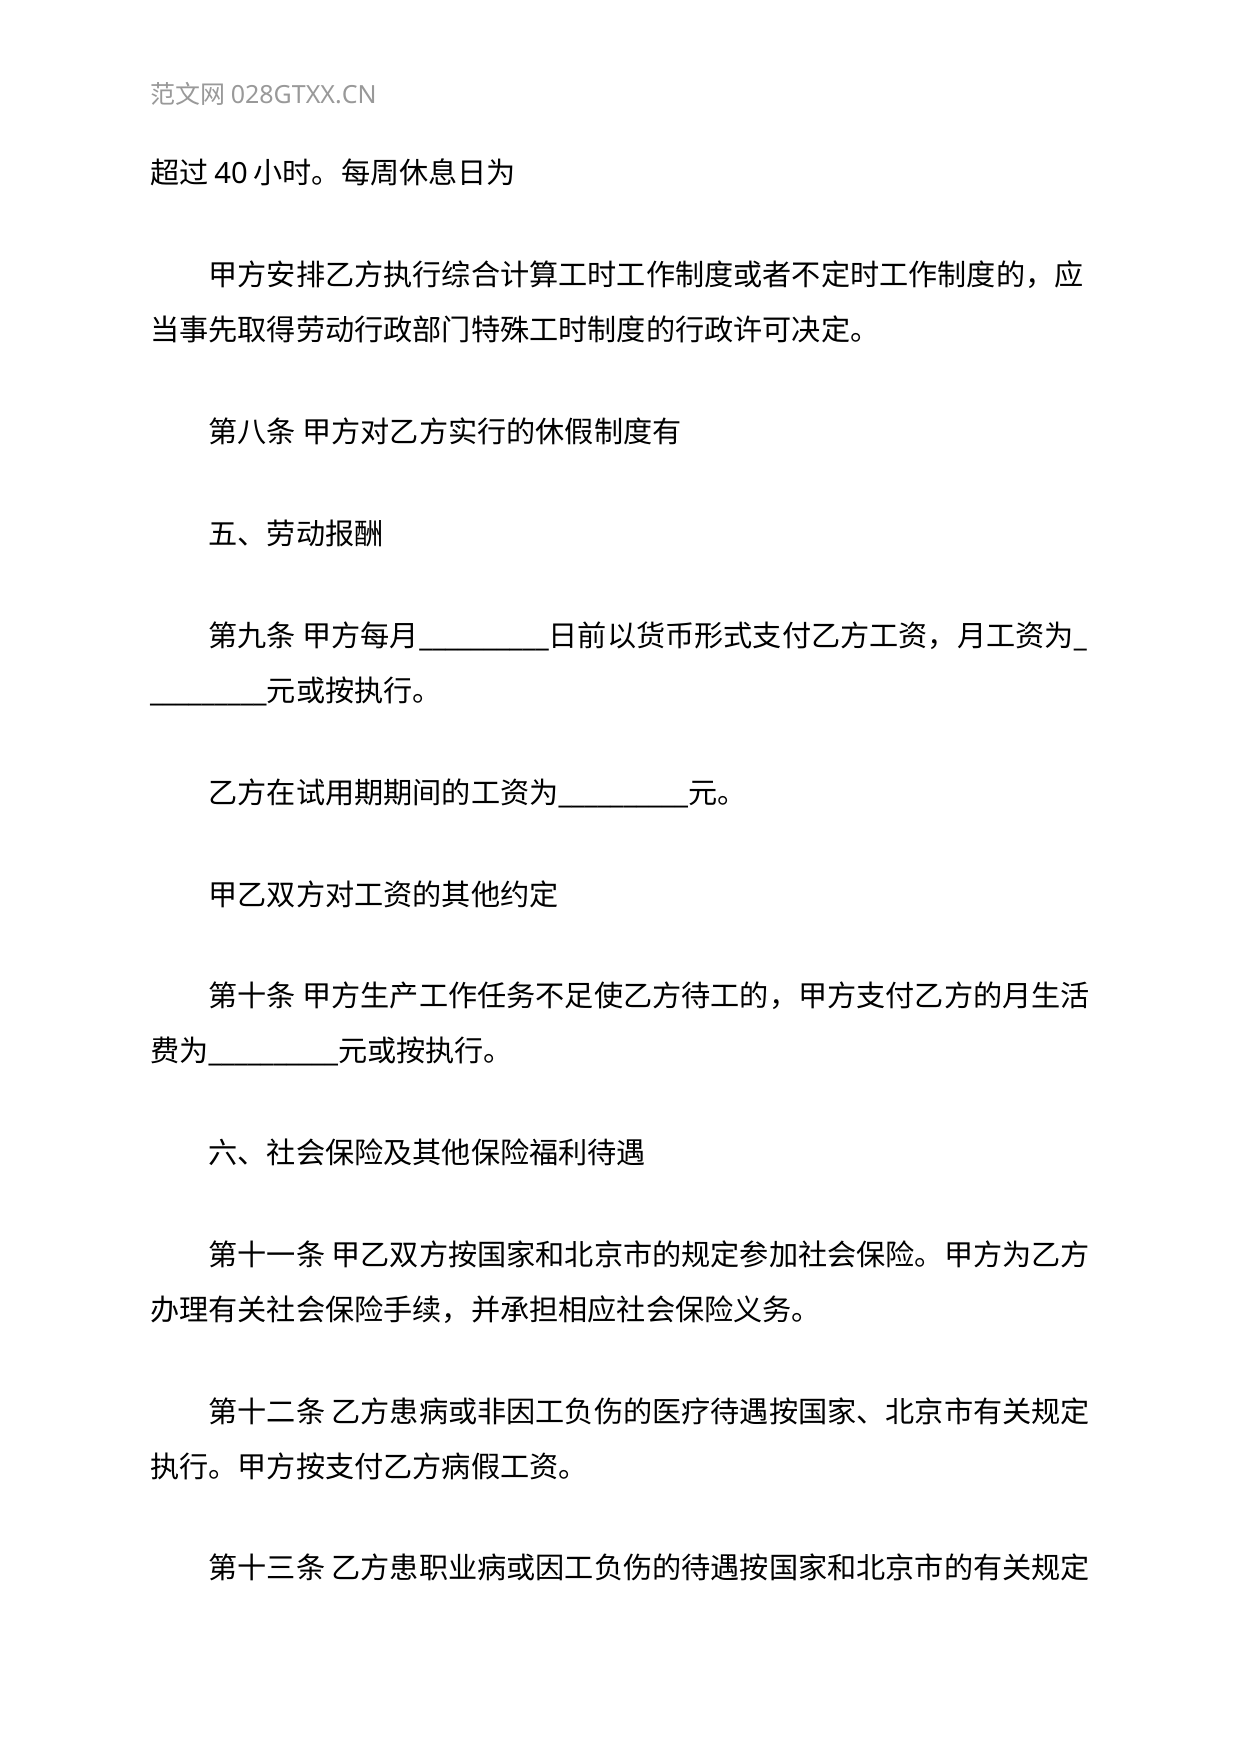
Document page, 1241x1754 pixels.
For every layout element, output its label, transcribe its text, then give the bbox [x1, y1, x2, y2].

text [150, 150, 1090, 192]
text 六、社会保险及其他保险福利待遇 [150, 1130, 1090, 1172]
text 第九条 甲方每月__________日前以货币形式支付乙方工资，月工资为__________元或按执行。 [150, 612, 1090, 709]
text 五、劳动报酬 [150, 510, 1090, 553]
text 第十二条 乙方患病或非因工负伤的医疗待遇按国家、北京市有关规定执行。甲方按支付乙方病假工资。 [150, 1388, 1090, 1485]
text 第八条 甲方对乙方实行的休假制度有 [150, 409, 1090, 451]
text 甲方安排乙方执行综合计算工时工作制度或者不定时工作制度的，应当事先取得劳动行政部门特殊工时制度的行政许可决定。 [150, 252, 1090, 349]
text 第十条 甲方生产工作任务不足使乙方待工的，甲方支付乙方的月生活费为__________元或按执行。 [150, 973, 1090, 1070]
text 甲乙双方对工资的其他约定 [150, 871, 1090, 913]
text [150, 1545, 1090, 1587]
text 第十一条 甲乙双方按国家和北京市的规定参加社会保险。甲方为乙方办理有关社会保险手续，并承担相应社会保险义务。 [150, 1232, 1090, 1329]
text 乙方在试用期期间的工资为__________元。 [150, 769, 1090, 812]
